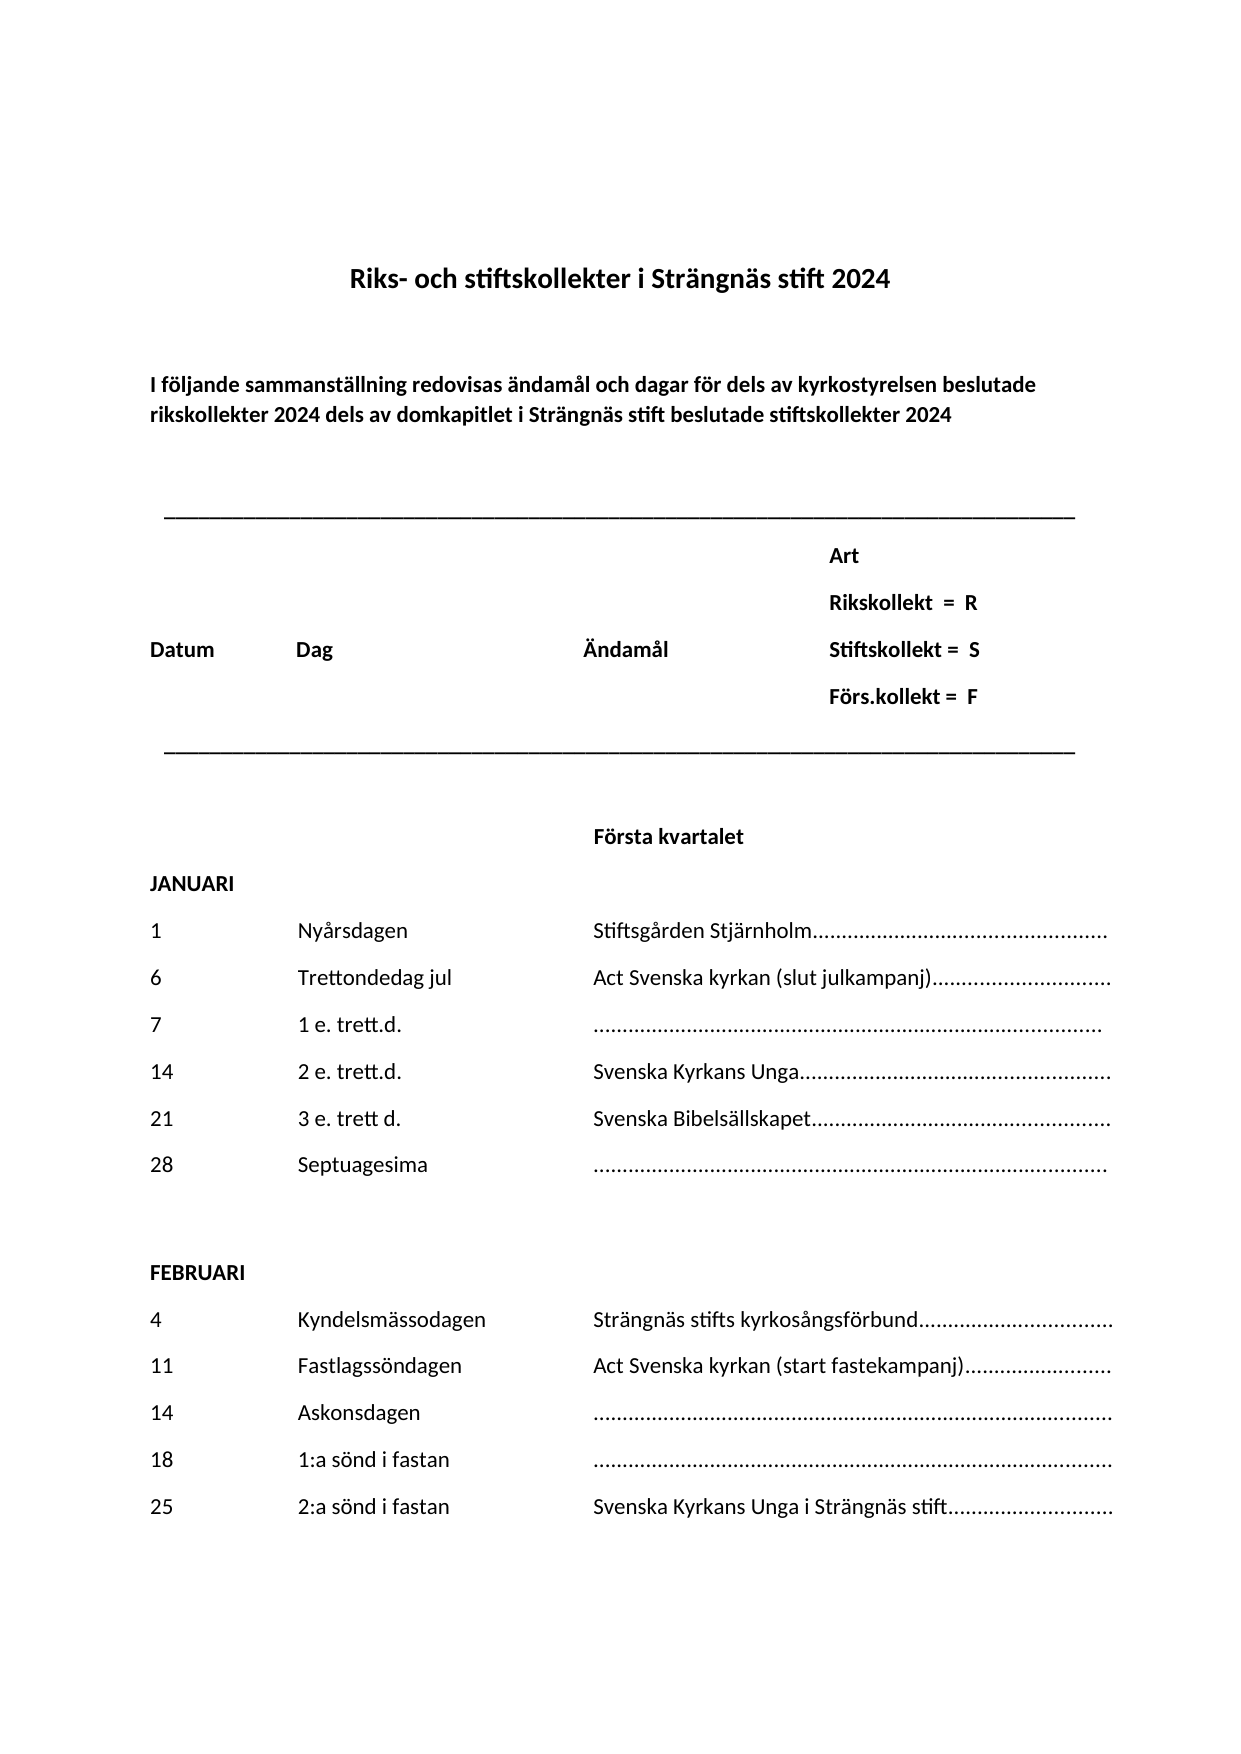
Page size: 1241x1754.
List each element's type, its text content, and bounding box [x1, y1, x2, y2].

text 6 Trettondedag jul Act Svenska kyrkan (slut julkampanj) R [150, 963, 1090, 991]
text Riks- och stiftskollekter i Strängnäs stift 2024 [150, 260, 1090, 296]
text 11 Fastlagssöndagen Act Svenska kyrkan (start fastekampanj) R [150, 1352, 1090, 1380]
text 14 Askonsdagen F [150, 1398, 1090, 1427]
text ________________________________________________________________________________ [150, 729, 1090, 757]
text 28 Septuagesima F [150, 1151, 1090, 1179]
text I följande sammanställning redovisas ändamål och dagar för dels av kyrkostyrelsen beslutade rikskollekter 2024 dels av domkapitlet i Strängnäs stift beslutade stiftskollekter 2024 [150, 370, 1090, 429]
text 7 1 e. trett.d. F [150, 1010, 1090, 1038]
text 4 Kyndelsmässodagen Strängnäs stifts kyrkosångsförbund S [150, 1305, 1090, 1333]
text Art [150, 541, 1090, 569]
text Datum Dag Ändamål Stiftskollekt = S [150, 635, 1090, 663]
text ________________________________________________________________________________ [150, 494, 1090, 522]
text 25 2:a sönd i fastan Svenska Kyrkans Unga i Strängnäs stift S [150, 1492, 1090, 1520]
text Förs.kollekt = F [150, 682, 1090, 710]
text FEBRUARI [150, 1197, 1090, 1286]
text 1 Nyårsdagen Stiftsgården Stjärnholm S [150, 916, 1090, 944]
text 18 1:a sönd i fastan F [150, 1445, 1090, 1473]
text JANUARI [150, 869, 1090, 897]
text Rikskollekt = R [150, 588, 1090, 616]
text 21 3 e. trett d. Svenska Bibelsällskapet R [150, 1104, 1090, 1132]
text 14 2 e. trett.d. Svenska Kyrkans Unga R [150, 1057, 1090, 1085]
text Första kvartalet [150, 822, 1090, 851]
